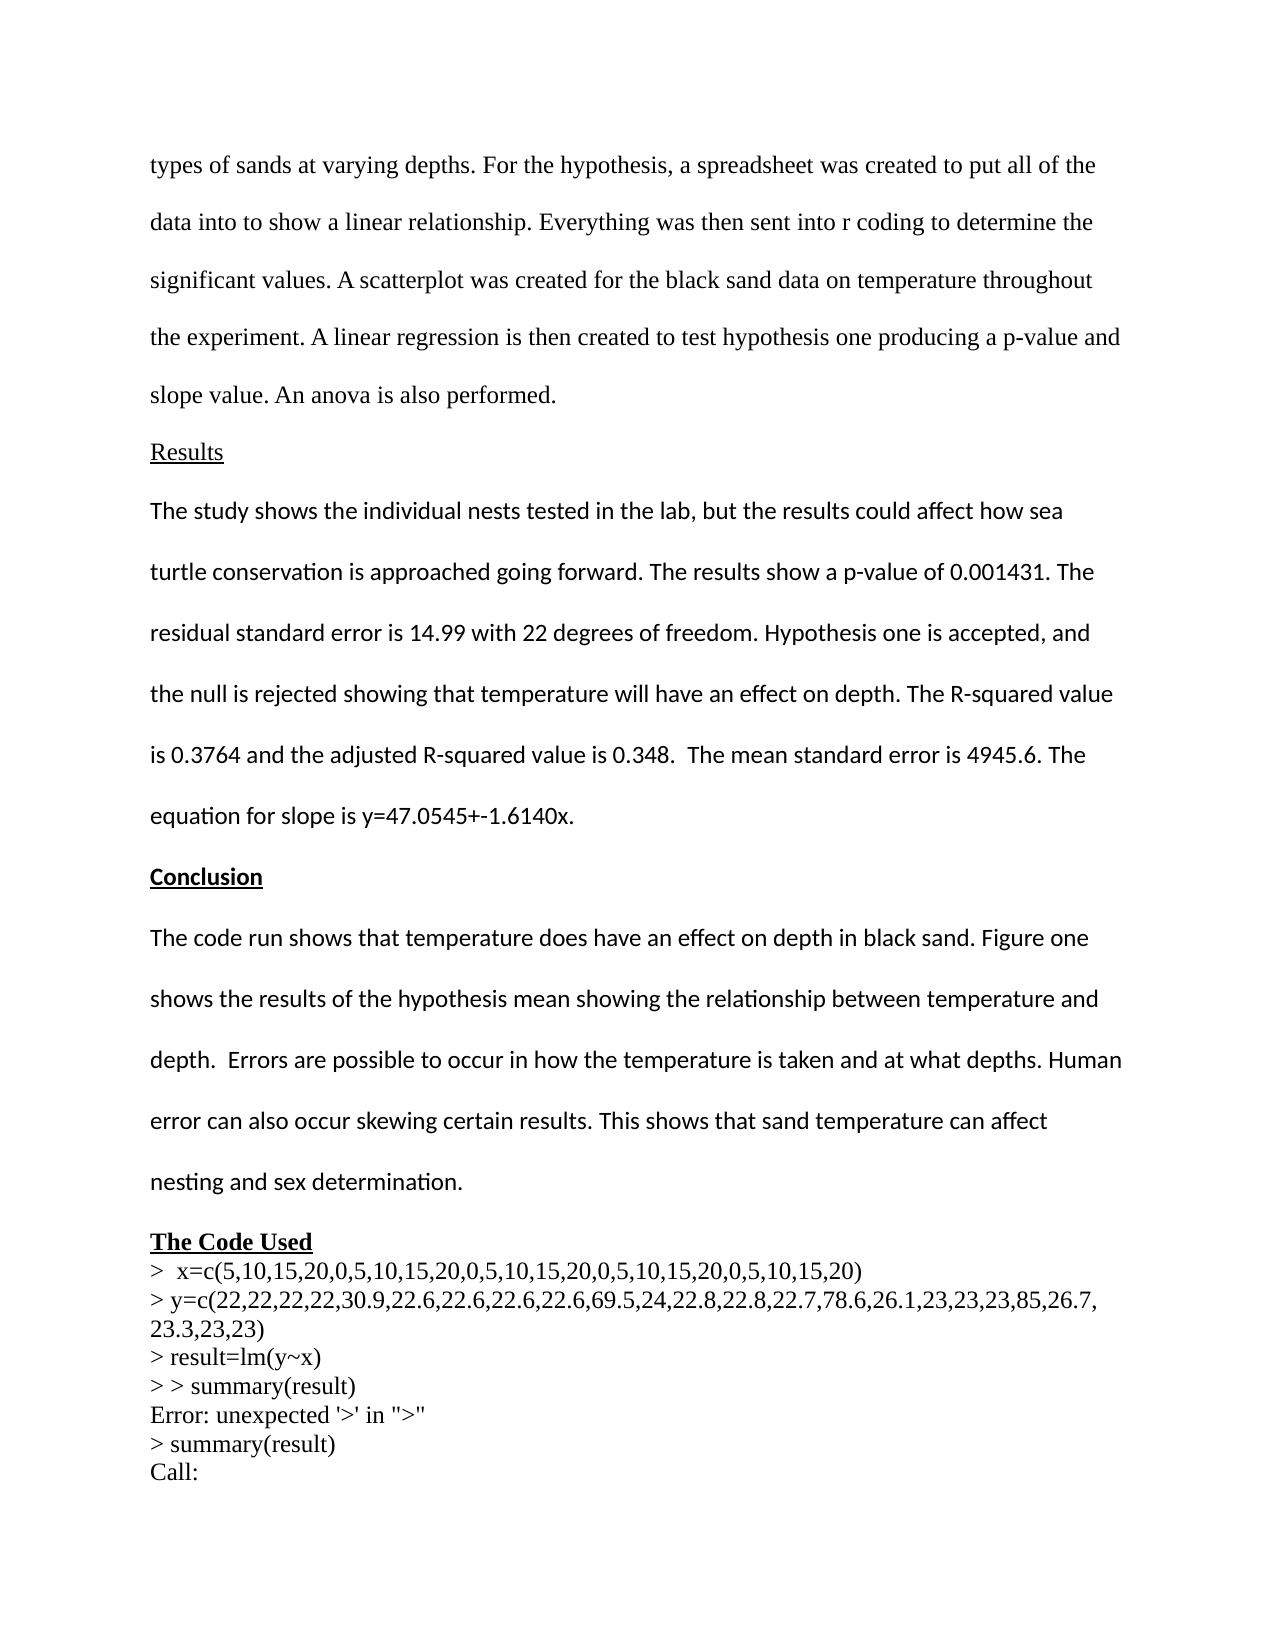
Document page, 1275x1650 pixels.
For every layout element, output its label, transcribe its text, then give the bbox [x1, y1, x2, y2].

text Error: unexpected '>' in ">" [150, 1400, 1125, 1429]
text The study shows the individual nests tested in the lab, but the results could affect how sea turtle conservation is approached going forward. The results show a p-value of 0.001431. The residual standard error is 14.99 with 22 degrees of freedom. Hypothesis one is accepted, and the null is rejected showing that temperature will have an effect on depth. The R-squared value is 0.3764 and the adjusted R-squared value is 0.348. The mean standard error is 4945.6. The equation for slope is y=47.0545+-1.6140x. [150, 495, 1125, 831]
text > x=c(5,10,15,20,0,5,10,15,20,0,5,10,15,20,0,5,10,15,20,0,5,10,15,20) [150, 1256, 1125, 1285]
text > summary(result) [150, 1429, 1125, 1457]
text Results [150, 437, 1125, 466]
text > y=c(22,22,22,22,30.9,22.6,22.6,22.6,22.6,69.5,24,22.8,22.8,22.7,78.6,26.1,23,23,23,85,26.7, 23.3,23,23) [150, 1285, 1125, 1342]
text > result=lm(y~x) [150, 1342, 1125, 1371]
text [150, 150, 1125, 409]
text The code run shows that temperature does have an effect on depth in black sand. Figure one shows the results of the hypothesis mean showing the relationship between temperature and depth. Errors are possible to occur in how the temperature is taken and at what depths. Human error can also occur skewing certain results. This shows that sand temperature can affect nesting and sex determination. [150, 922, 1125, 1197]
text Conclusion [150, 861, 1125, 892]
text > > summary(result) [150, 1371, 1125, 1400]
text Call: [150, 1457, 1125, 1486]
text The Code Used [150, 1227, 1125, 1256]
